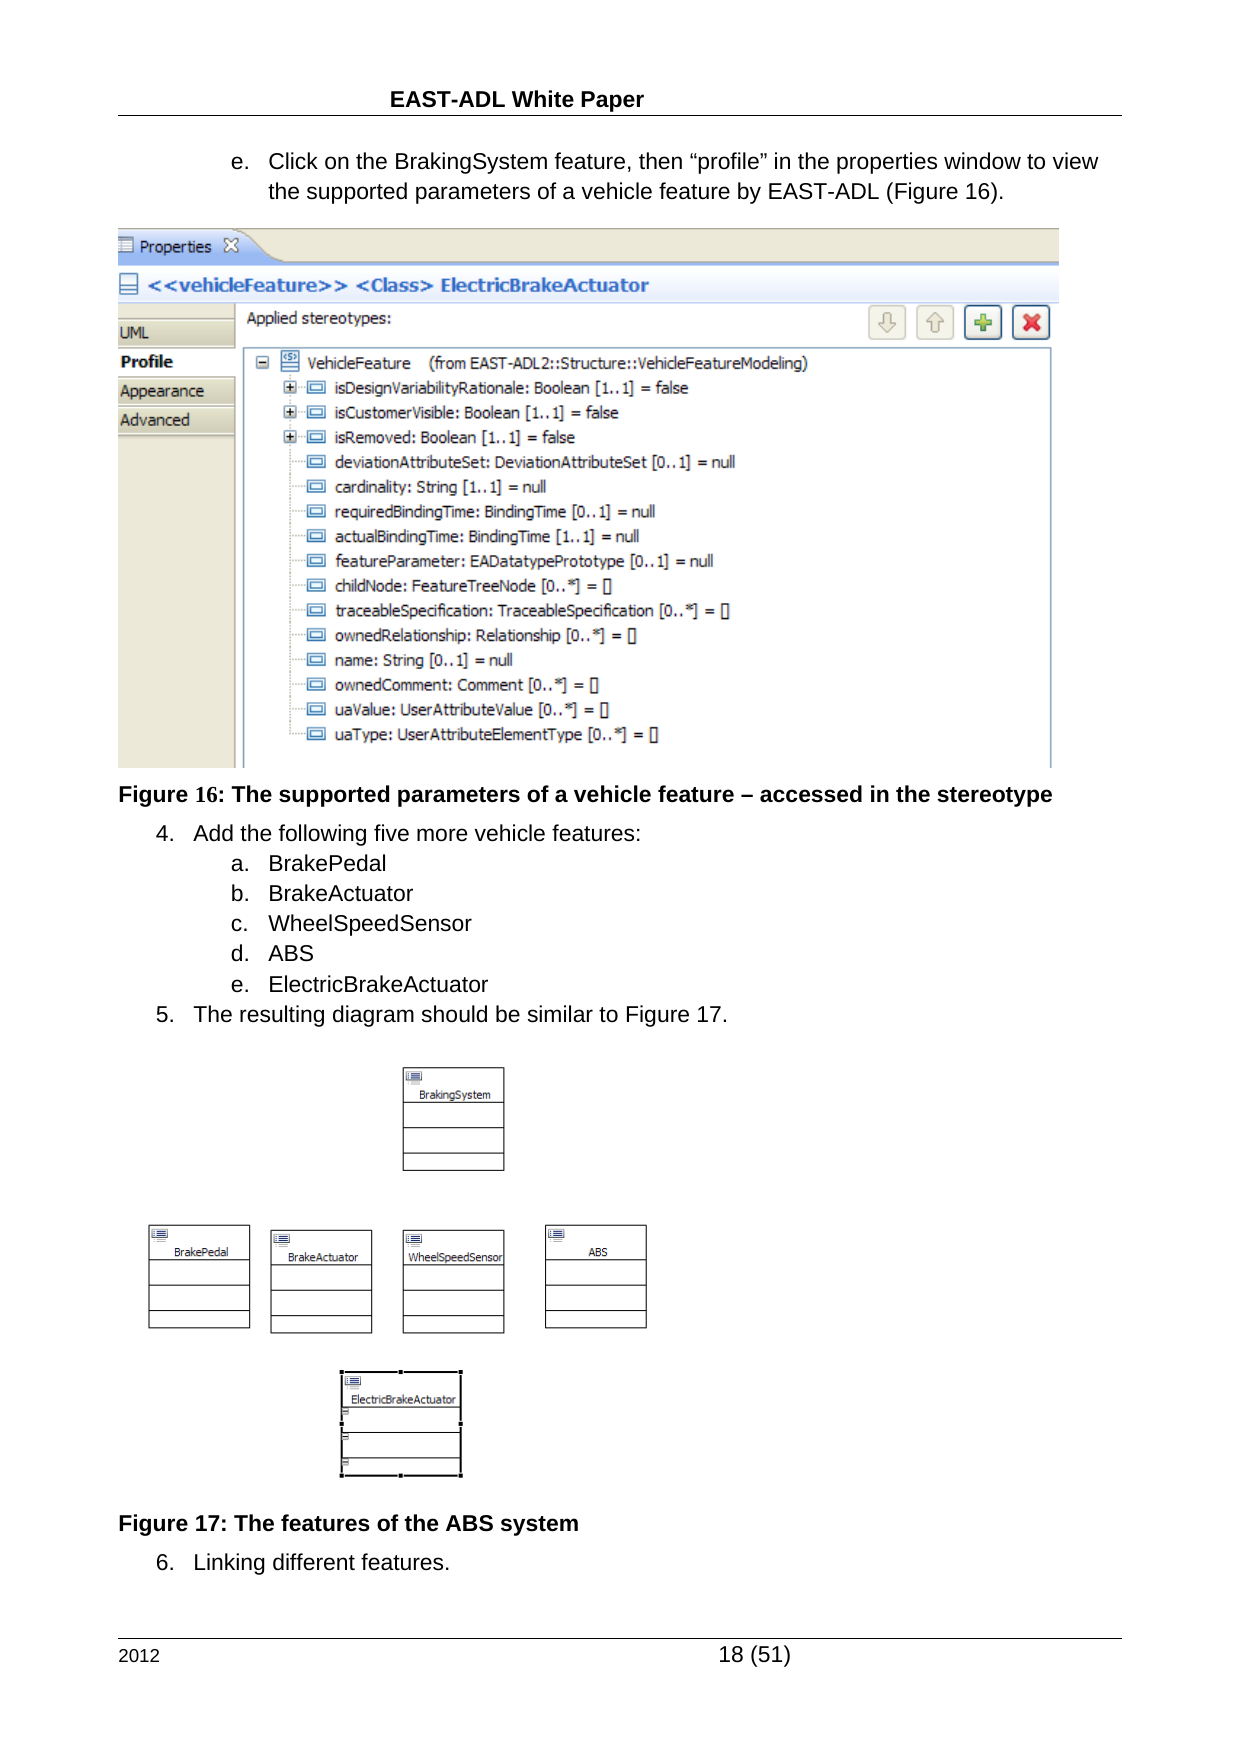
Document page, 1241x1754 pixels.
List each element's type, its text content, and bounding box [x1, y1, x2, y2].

picture [118, 228, 1059, 768]
list Linking different features. [156, 1548, 1122, 1575]
list WheelSpeedSensor [231, 910, 1122, 936]
list Add the following five more vehicle features: [156, 819, 1122, 846]
picture [118, 1051, 662, 1497]
text Figure 17: The features of the ABS system [118, 1509, 1122, 1536]
list ABS [231, 940, 1122, 967]
list The resulting diagram should be similar to Figure 17. [156, 1001, 1122, 1027]
list Click on the BrakingSystem feature, then “profile” in the properties window to view the supported parameters of a vehicle feature by EAST-ADL (Figure 16). [231, 148, 1122, 204]
list BrakeActuator [231, 880, 1122, 906]
list BrakePedal [231, 850, 1122, 876]
text Figure 16: The supported parameters of a vehicle feature – accessed in the stereotype [118, 781, 1122, 807]
list ElectricBrakeActuator [231, 971, 1122, 997]
